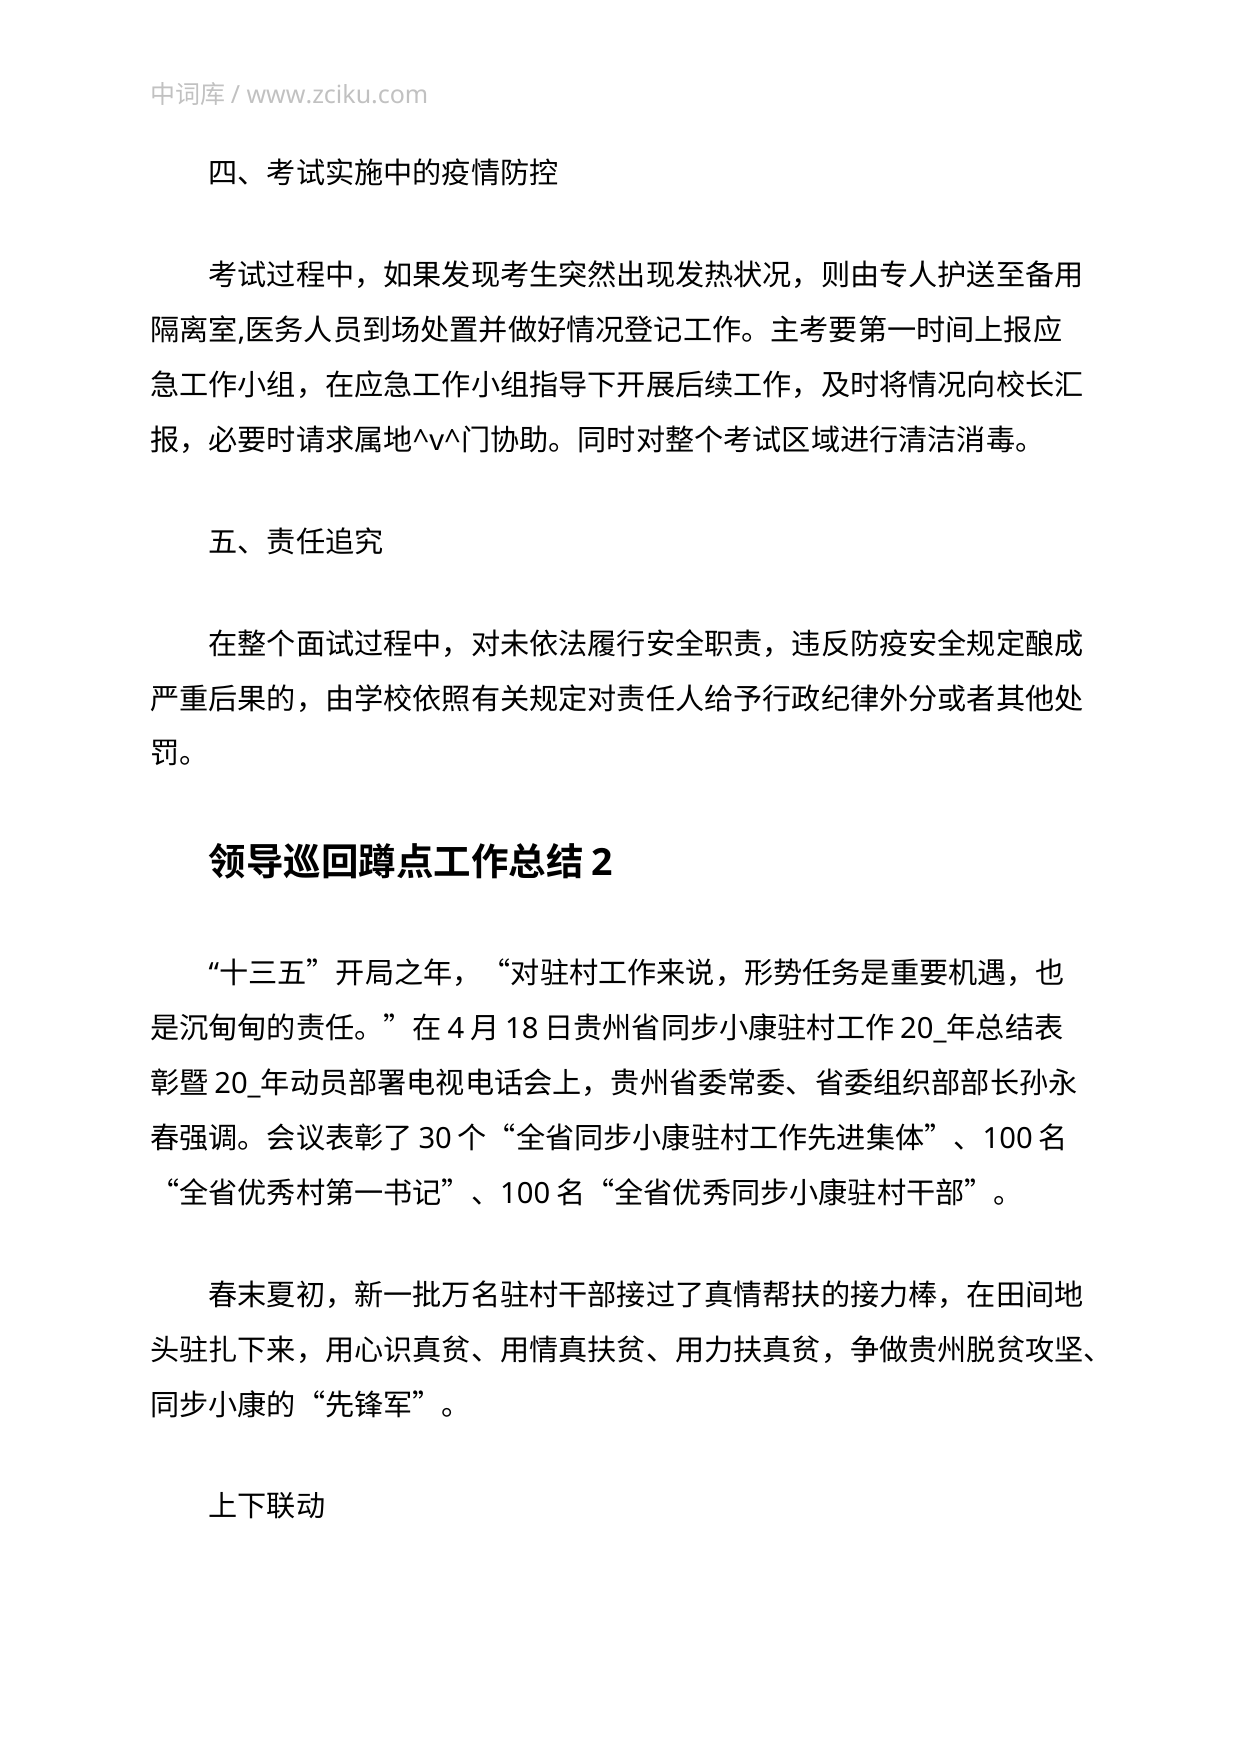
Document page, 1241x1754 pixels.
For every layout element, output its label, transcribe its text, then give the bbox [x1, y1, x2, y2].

text 四、考试实施中的疫情防控 [150, 150, 1090, 192]
text 五、责任追究 [150, 518, 1090, 561]
text 领导巡回蹲点工作总结2 [150, 832, 1090, 886]
text 考试过程中，如果发现考生突然出现发热状况，则由专人护送至备用隔离室,医务人员到场处置并做好情况登记工作。主考要第一时间上报应急工作小组，在应急工作小组指导下开展后续工作，及时将情况向校长汇报，必要时请求属地^v^门协助。同时对整个考试区域进行清洁消毒。 [150, 252, 1090, 459]
text 在整个面试过程中，对未依法履行安全职责，违反防疫安全规定酿成严重后果的，由学校依照有关规定对责任人给予行政纪律外分或者其他处罚。 [150, 620, 1090, 772]
text “十三五”开局之年，“对驻村工作来说，形势任务是重要机遇，也是沉甸甸的责任。”在4月18日贵州省同步小康驻村工作20_年总结表彰暨20_年动员部署电视电话会上，贵州省委常委、省委组织部部长孙永春强调。会议表彰了30个“全省同步小康驻村工作先进集体”、100名“全省优秀村第一书记”、100名“全省优秀同步小康驻村干部”。 [150, 949, 1090, 1212]
text 上下联动 [150, 1483, 1090, 1525]
text 春末夏初，新一批万名驻村干部接过了真情帮扶的接力棒，在田间地头驻扎下来，用心识真贫、用情真扶贫、用力扶真贫，争做贵州脱贫攻坚、同步小康的“先锋军”。 [150, 1271, 1090, 1423]
